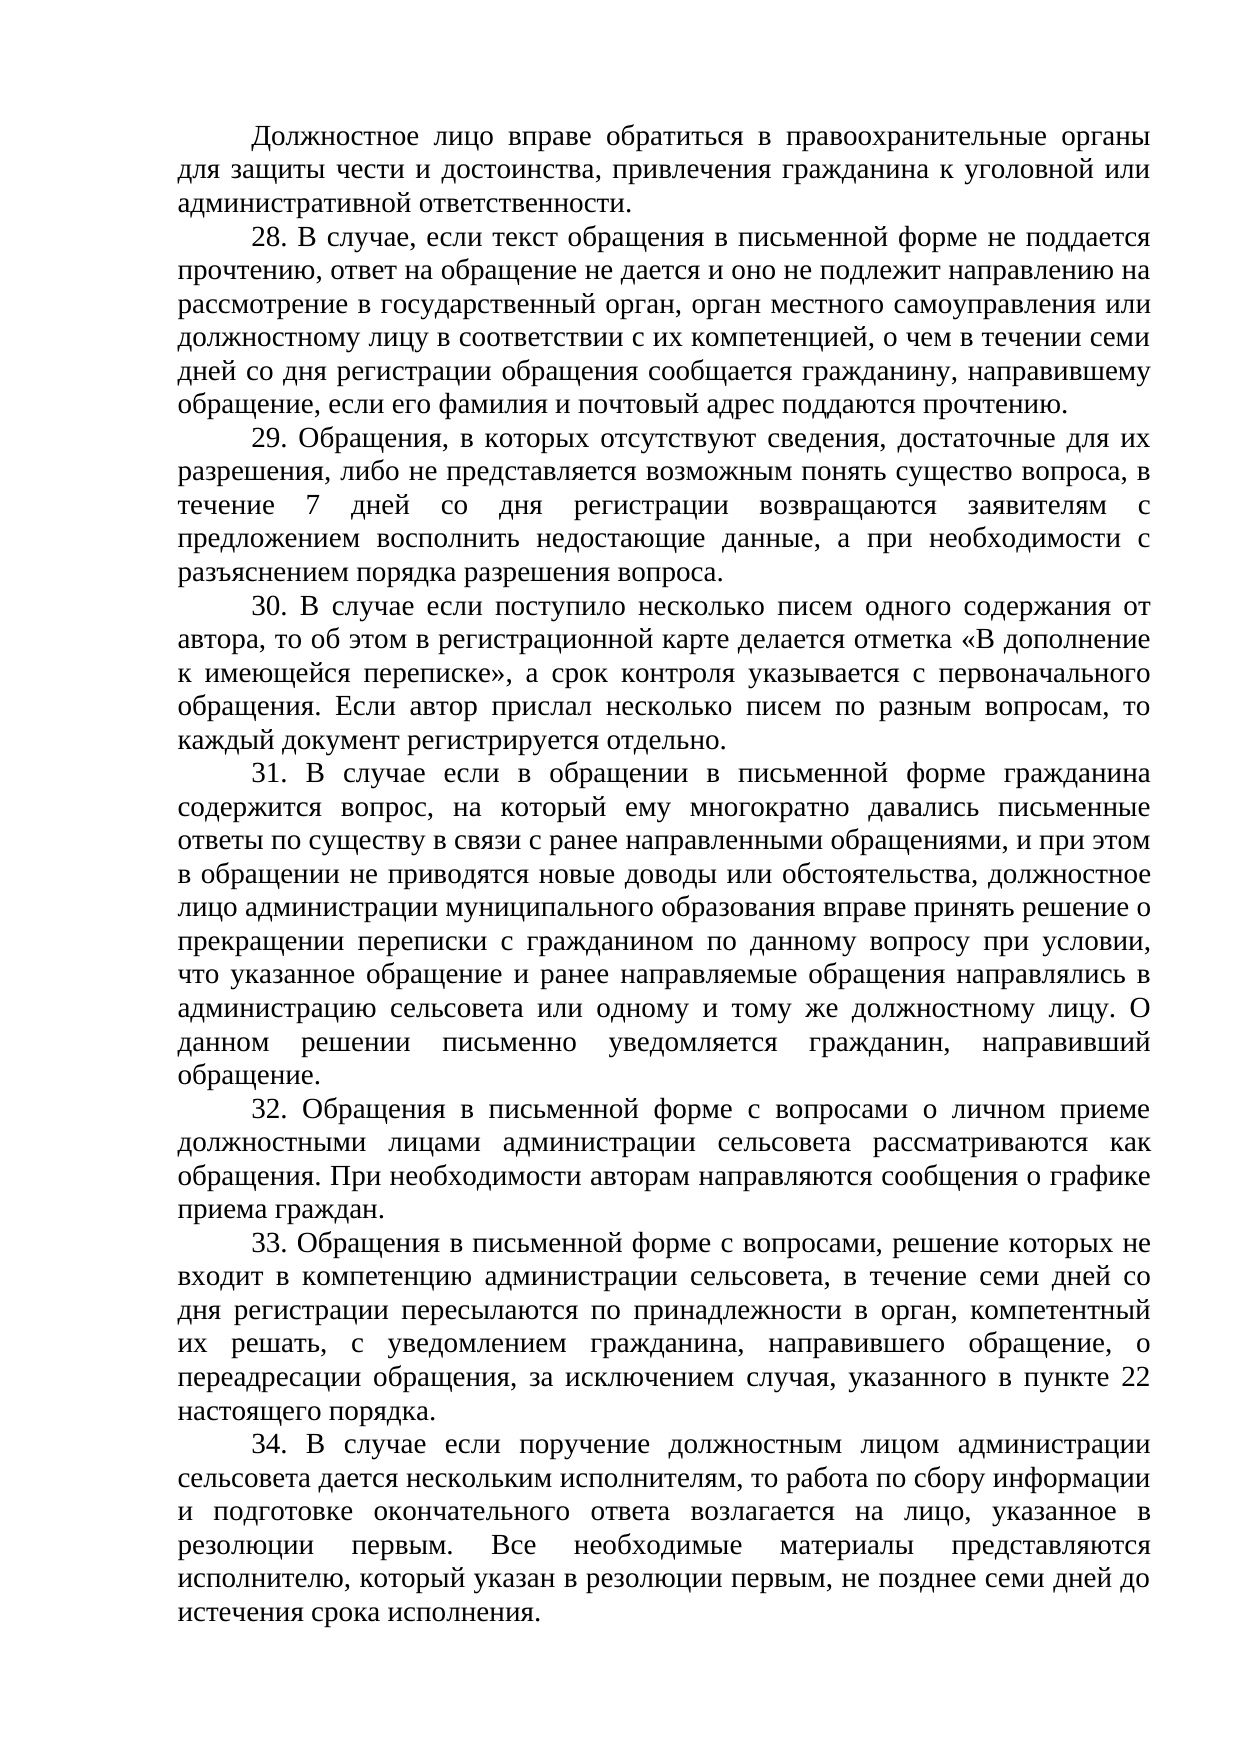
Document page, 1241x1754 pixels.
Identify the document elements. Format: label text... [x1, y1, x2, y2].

text 30. В случае если поступило несколько писем одного содержания от автора, то об этом в регистрационной карте делается отметка «В дополнение к имеющейся переписке», а срок контроля указывается с первоначального обращения. Если автор прислал несколько писем по разным вопросам, то каждый документ регистрируется отдельно. [177, 588, 1152, 755]
text 31. В случае если в обращении в письменной форме гражданина содержится вопрос, на который ему многократно давались письменные ответы по существу в связи с ранее направленными обращениями, и при этом в обращении не приводятся новые доводы или обстоятельства, должностное лицо администрации муниципального образования вправе принять решение о прекращении переписки с гражданином по данному вопросу при условии, что указанное обращение и ранее направляемые обращения направлялись в администрацию сельсовета или одному и тому же должностному лицу. О данном решении письменно уведомляется гражданин, направивший обращение. [177, 755, 1152, 1091]
text 33. Обращения в письменной форме с вопросами, решение которых не входит в компетенцию администрации сельсовета, в течение семи дней со дня регистрации пересылаются по принадлежности в орган, компетентный их решать, с уведомлением гражданина, направившего обращение, о переадресации обращения, за исключением случая, указанного в пункте 22 настоящего порядка. [177, 1225, 1152, 1426]
text 32. Обращения в письменной форме с вопросами о личном приеме должностными лицами администрации сельсовета рассматриваются как обращения. При необходимости авторам направляются сообщения о графике приема граждан. [177, 1091, 1152, 1225]
text 34. В случае если поручение должностным лицом администрации сельсовета дается нескольким исполнителям, то работа по сбору информации и подготовке окончательного ответа возлагается на лицо, указанное в резолюции первым. Все необходимые материалы представляются исполнителю, который указан в резолюции первым, не позднее семи дней до истечения срока исполнения. [177, 1426, 1152, 1627]
text 28. В случае, если текст обращения в письменной форме не поддается прочтению, ответ на обращение не дается и оно не подлежит направлению на рассмотрение в государственный орган, орган местного самоуправления или должностному лицу в соответствии с их компетенцией, о чем в течении семи дней со дня регистрации обращения сообщается гражданину, направившему обращение, если его фамилия и почтовый адрес поддаются прочтению. [177, 219, 1152, 420]
text Должностное лицо вправе обратиться в правоохранительные органы для защиты чести и достоинства, привлечения гражданина к уголовной или административной ответственности. [177, 118, 1152, 219]
text 29. Обращения, в которых отсутствуют сведения, достаточные для их разрешения, либо не представляется возможным понять существо вопроса, в течение 7 дней со дня регистрации возвращаются заявителям с предложением восполнить недостающие данные, а при необходимости с разъяснением порядка разрешения вопроса. [177, 420, 1152, 588]
